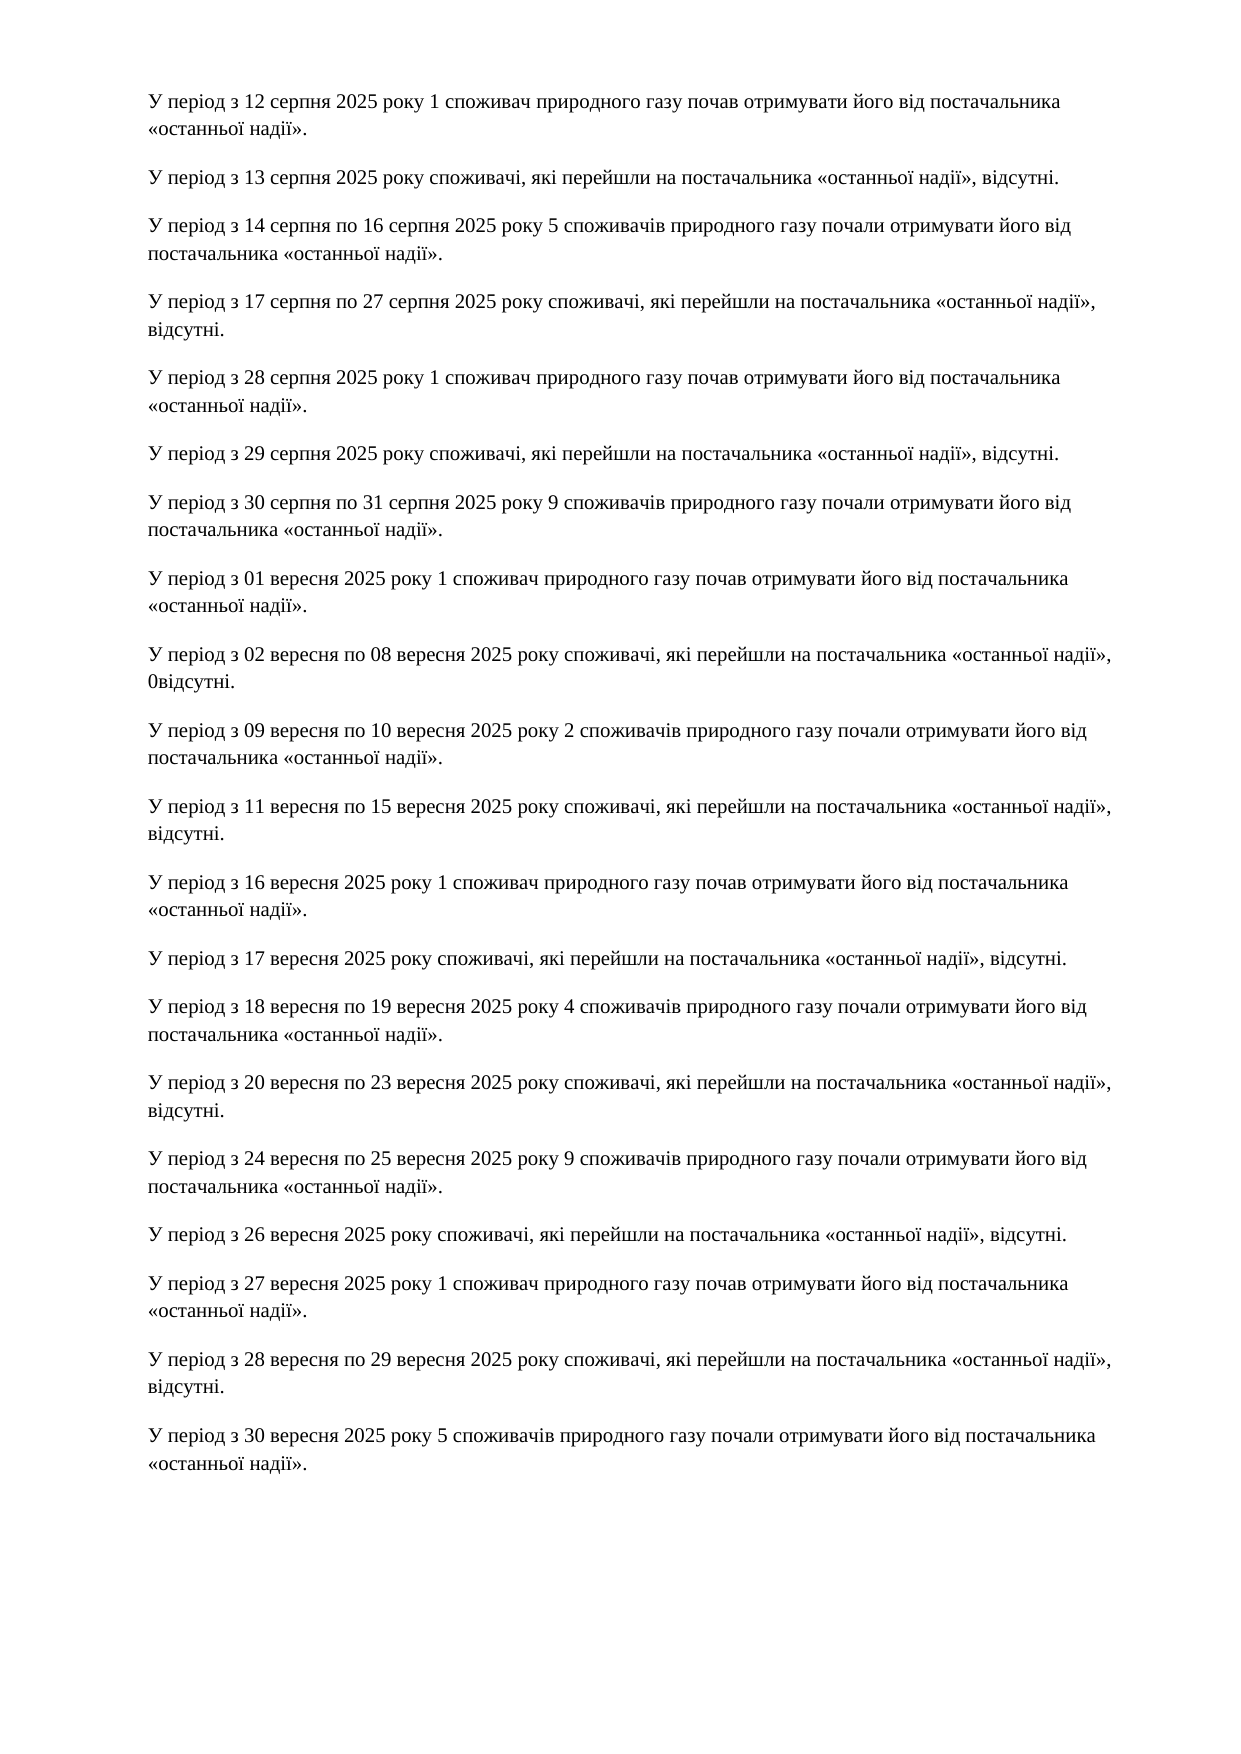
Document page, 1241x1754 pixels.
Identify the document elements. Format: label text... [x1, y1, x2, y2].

text У період з 26 вересня 2025 року споживачі, які перейшли на постачальника «останньої надії», відсутні. [148, 1222, 1152, 1246]
text У період з 09 вересня по 10 вересня 2025 року 2 споживачів природного газу почали отримувати його від постачальника «останньої надії». [148, 718, 1152, 769]
text У період з 30 вересня 2025 року 5 споживачів природного газу почали отримувати його від постачальника «останньої надії». [148, 1423, 1152, 1474]
text У період з 29 серпня 2025 року споживачі, які перейшли на постачальника «останньої надії», відсутні. [148, 441, 1152, 465]
text У період з 13 серпня 2025 року споживачі, які перейшли на постачальника «останньої надії», відсутні. [148, 164, 1152, 189]
text У період з 11 вересня по 15 вересня 2025 року споживачі, які перейшли на постачальника «останньої надії», відсутні. [148, 794, 1152, 845]
text У період з 28 серпня 2025 року 1 споживач природного газу почав отримувати його від постачальника «останньої надії». [148, 365, 1152, 417]
text У період з 24 вересня по 25 вересня 2025 року 9 споживачів природного газу почали отримувати його від постачальника «останньої надії». [148, 1146, 1152, 1198]
text У період з 12 серпня 2025 року 1 споживач природного газу почав отримувати його від постачальника «останньої надії». [148, 88, 1152, 140]
text У період з 30 серпня по 31 серпня 2025 року 9 споживачів природного газу почали отримувати його від постачальника «останньої надії». [148, 489, 1152, 541]
text У період з 28 вересня по 29 вересня 2025 року споживачі, які перейшли на постачальника «останньої надії», відсутні. [148, 1347, 1152, 1398]
text У період з 20 вересня по 23 вересня 2025 року споживачі, які перейшли на постачальника «останньої надії», відсутні. [148, 1070, 1152, 1122]
text У період з 16 вересня 2025 року 1 споживач природного газу почав отримувати його від постачальника «останньої надії». [148, 870, 1152, 921]
text У період з 01 вересня 2025 року 1 споживач природного газу почав отримувати його від постачальника «останньої надії». [148, 566, 1152, 617]
text У період з 18 вересня по 19 вересня 2025 року 4 споживачів природного газу почали отримувати його від постачальника «останньої надії». [148, 994, 1152, 1046]
text У період з 14 серпня по 16 серпня 2025 року 5 споживачів природного газу почали отримувати його від постачальника «останньої надії». [148, 213, 1152, 265]
text У період з 17 вересня 2025 року споживачі, які перейшли на постачальника «останньої надії», відсутні. [148, 946, 1152, 970]
text У період з 27 вересня 2025 року 1 споживач природного газу почав отримувати його від постачальника «останньої надії». [148, 1271, 1152, 1322]
text У період з 02 вересня по 08 вересня 2025 року споживачі, які перейшли на постачальника «останньої надії», 0відсутні. [148, 642, 1152, 693]
text У період з 17 серпня по 27 серпня 2025 року споживачі, які перейшли на постачальника «останньої надії», відсутні. [148, 289, 1152, 341]
